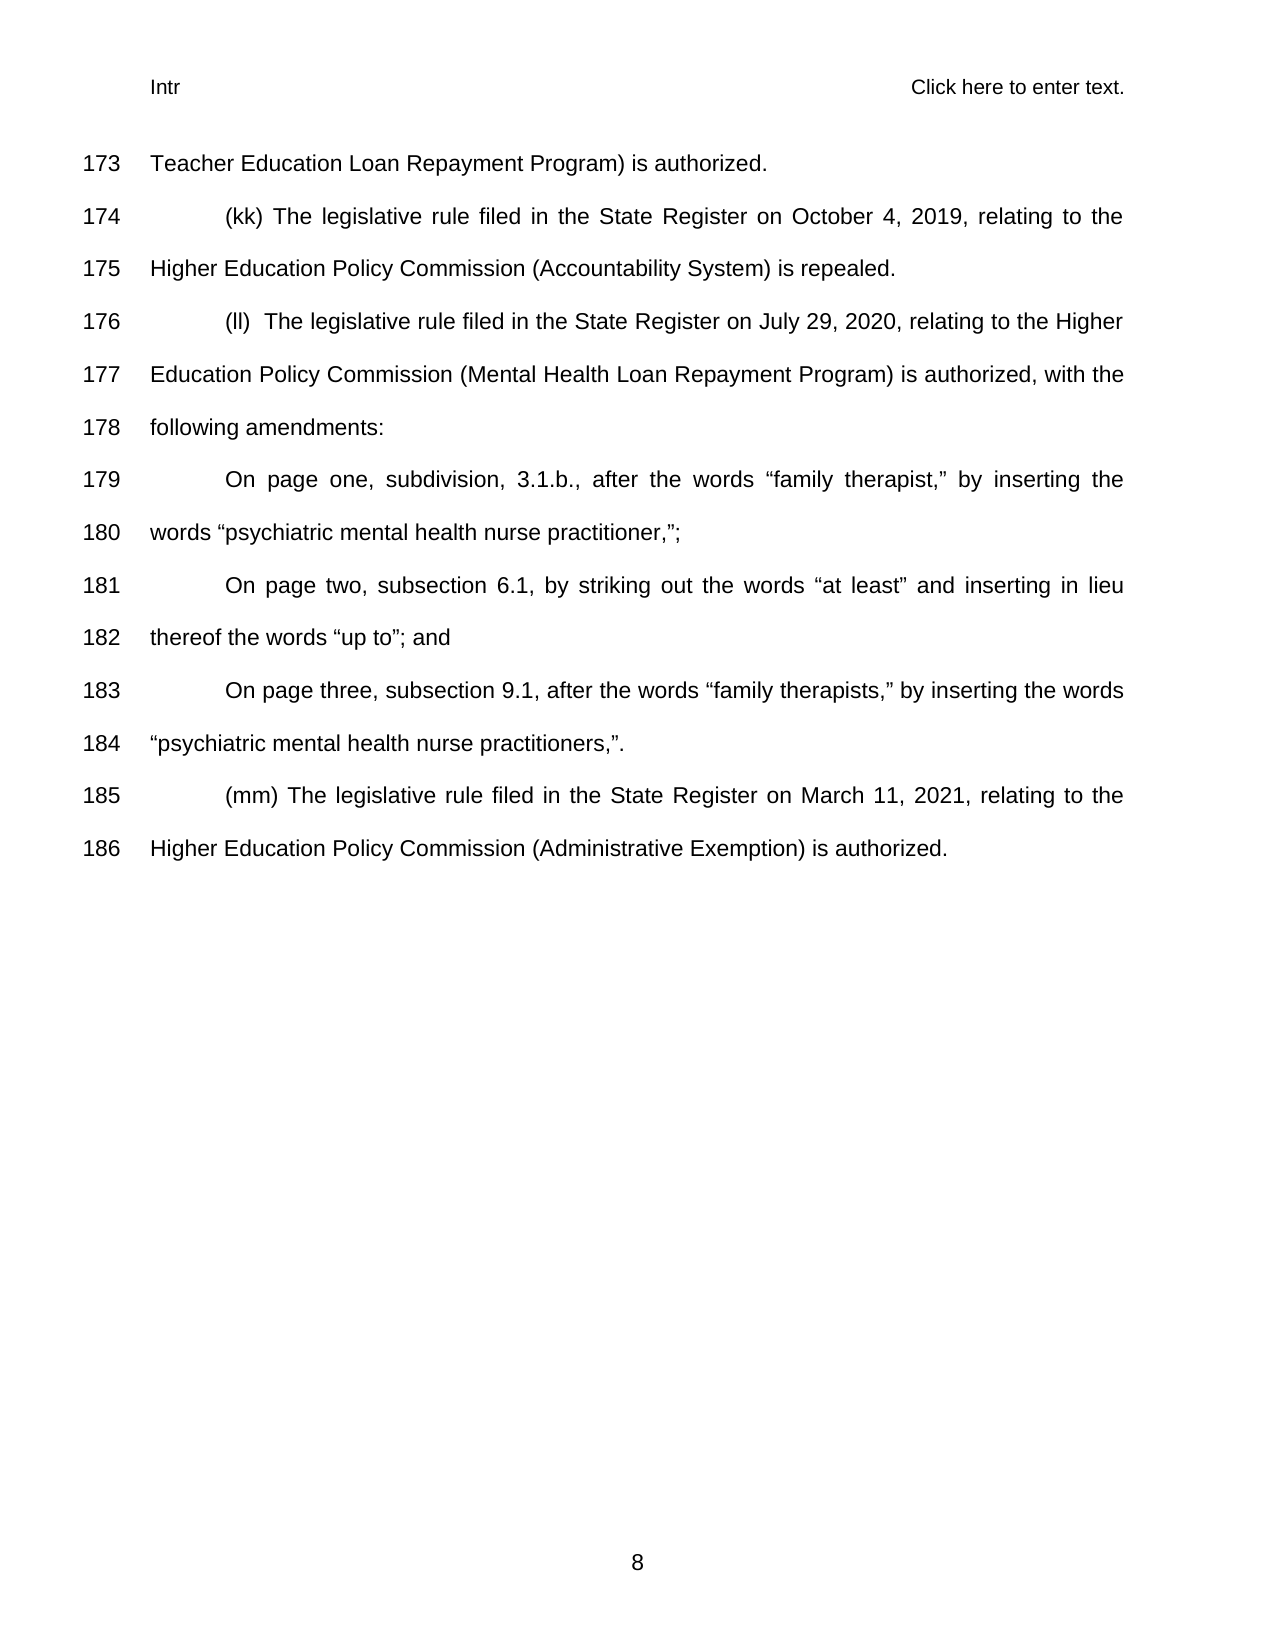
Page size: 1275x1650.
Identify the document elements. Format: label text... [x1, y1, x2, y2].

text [150, 150, 1125, 176]
text On page one, subdivision, 3.1.b., after the words “family therapist,” by inserting the words “psychiatric mental health nurse practitioner,”; [150, 466, 1125, 545]
text (mm) The legislative rule filed in the State Register on March 11, 2021, relating to the Higher Education Policy Commission (Administrative Exemption) is authorized. [150, 782, 1125, 862]
text On page three, subsection 9.1, after the words “family therapists,” by inserting the words “psychiatric mental health nurse practitioners,”. [150, 677, 1125, 756]
text On page two, subsection 6.1, by striking out the words “at least” and inserting in lieu thereof the words “up to”; and [150, 572, 1125, 651]
text (ll) The legislative rule filed in the State Register on July 29, 2020, relating to the Higher Education Policy Commission (Mental Health Loan Repayment Program) is authorized, with the following amendments: [150, 308, 1125, 440]
text (kk) The legislative rule filed in the State Register on October 4, 2019, relating to the Higher Education Policy Commission (Accountability System) is repealed. [150, 203, 1125, 282]
